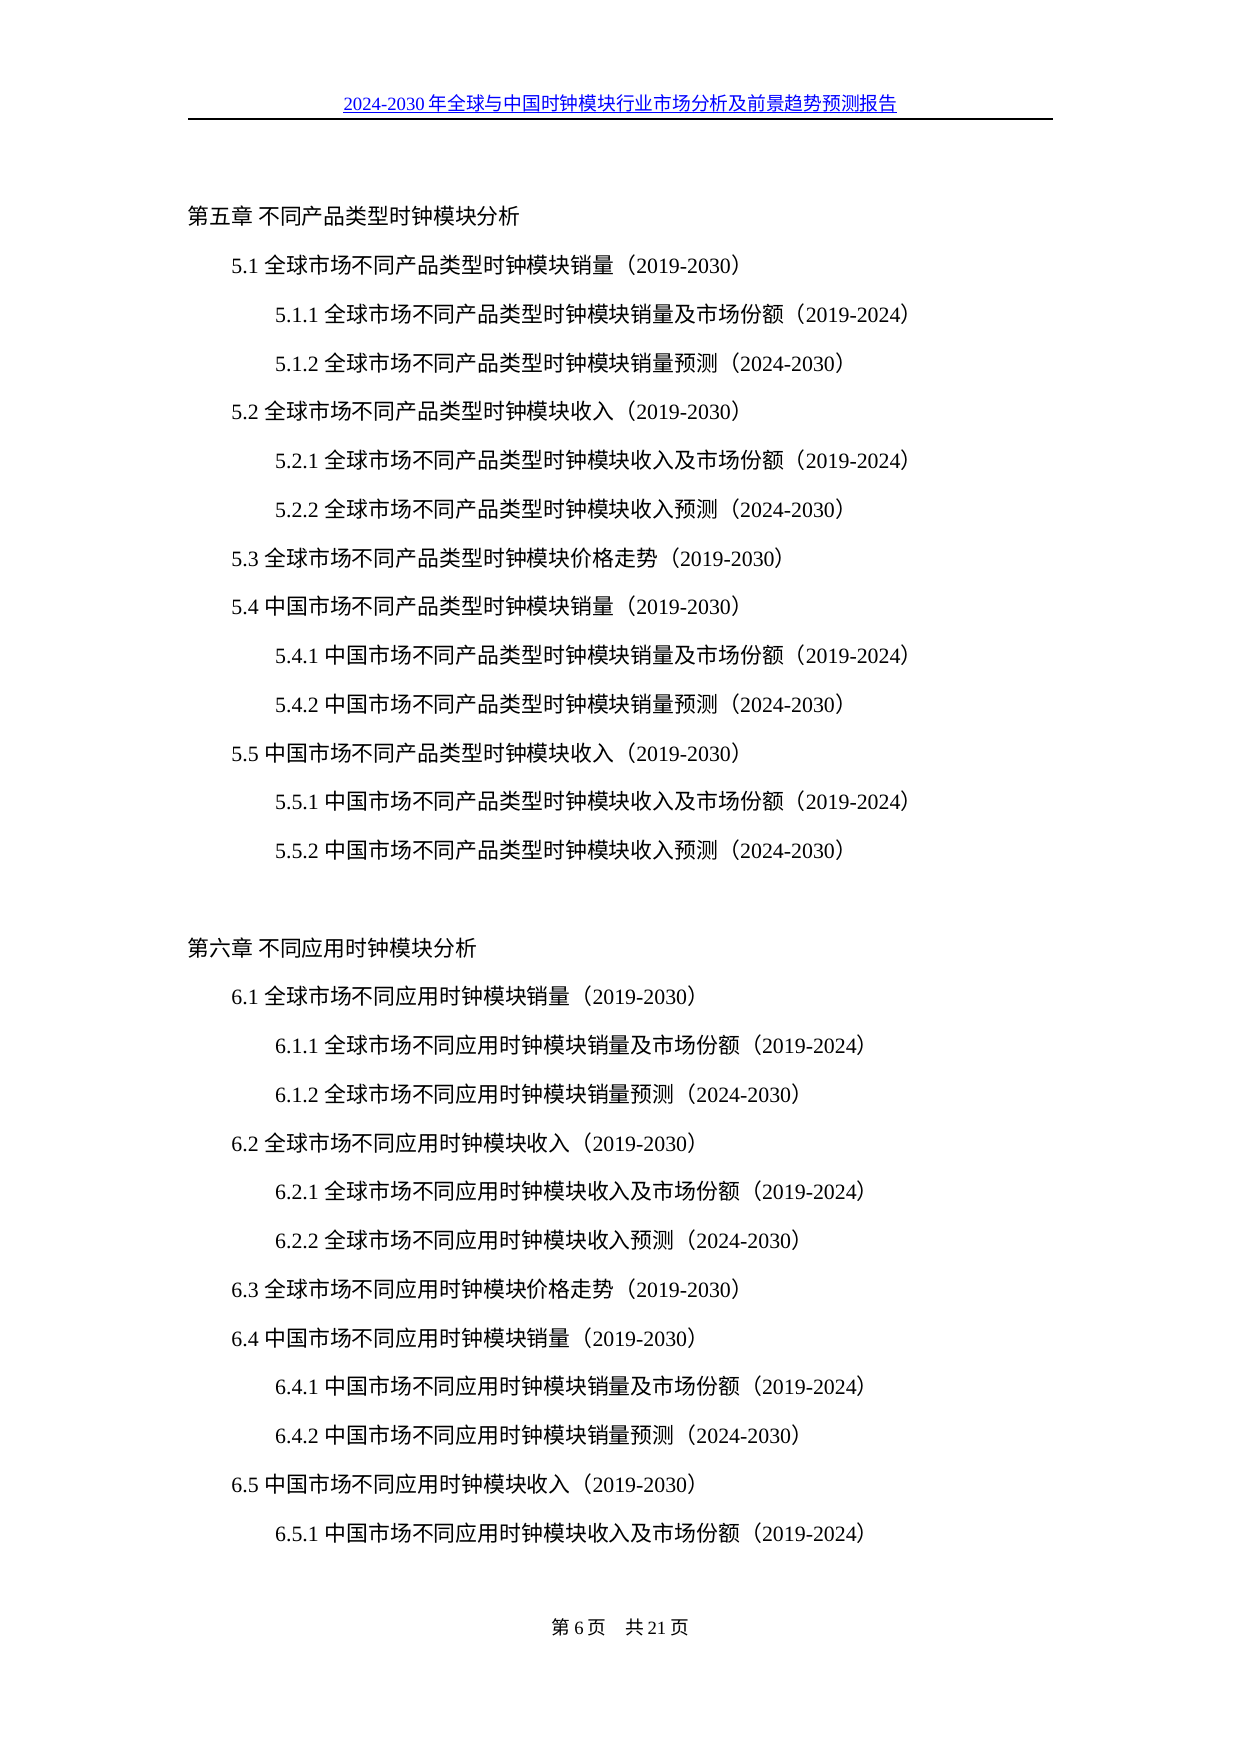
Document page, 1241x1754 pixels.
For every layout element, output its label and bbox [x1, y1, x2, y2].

text [187, 150, 1053, 1548]
